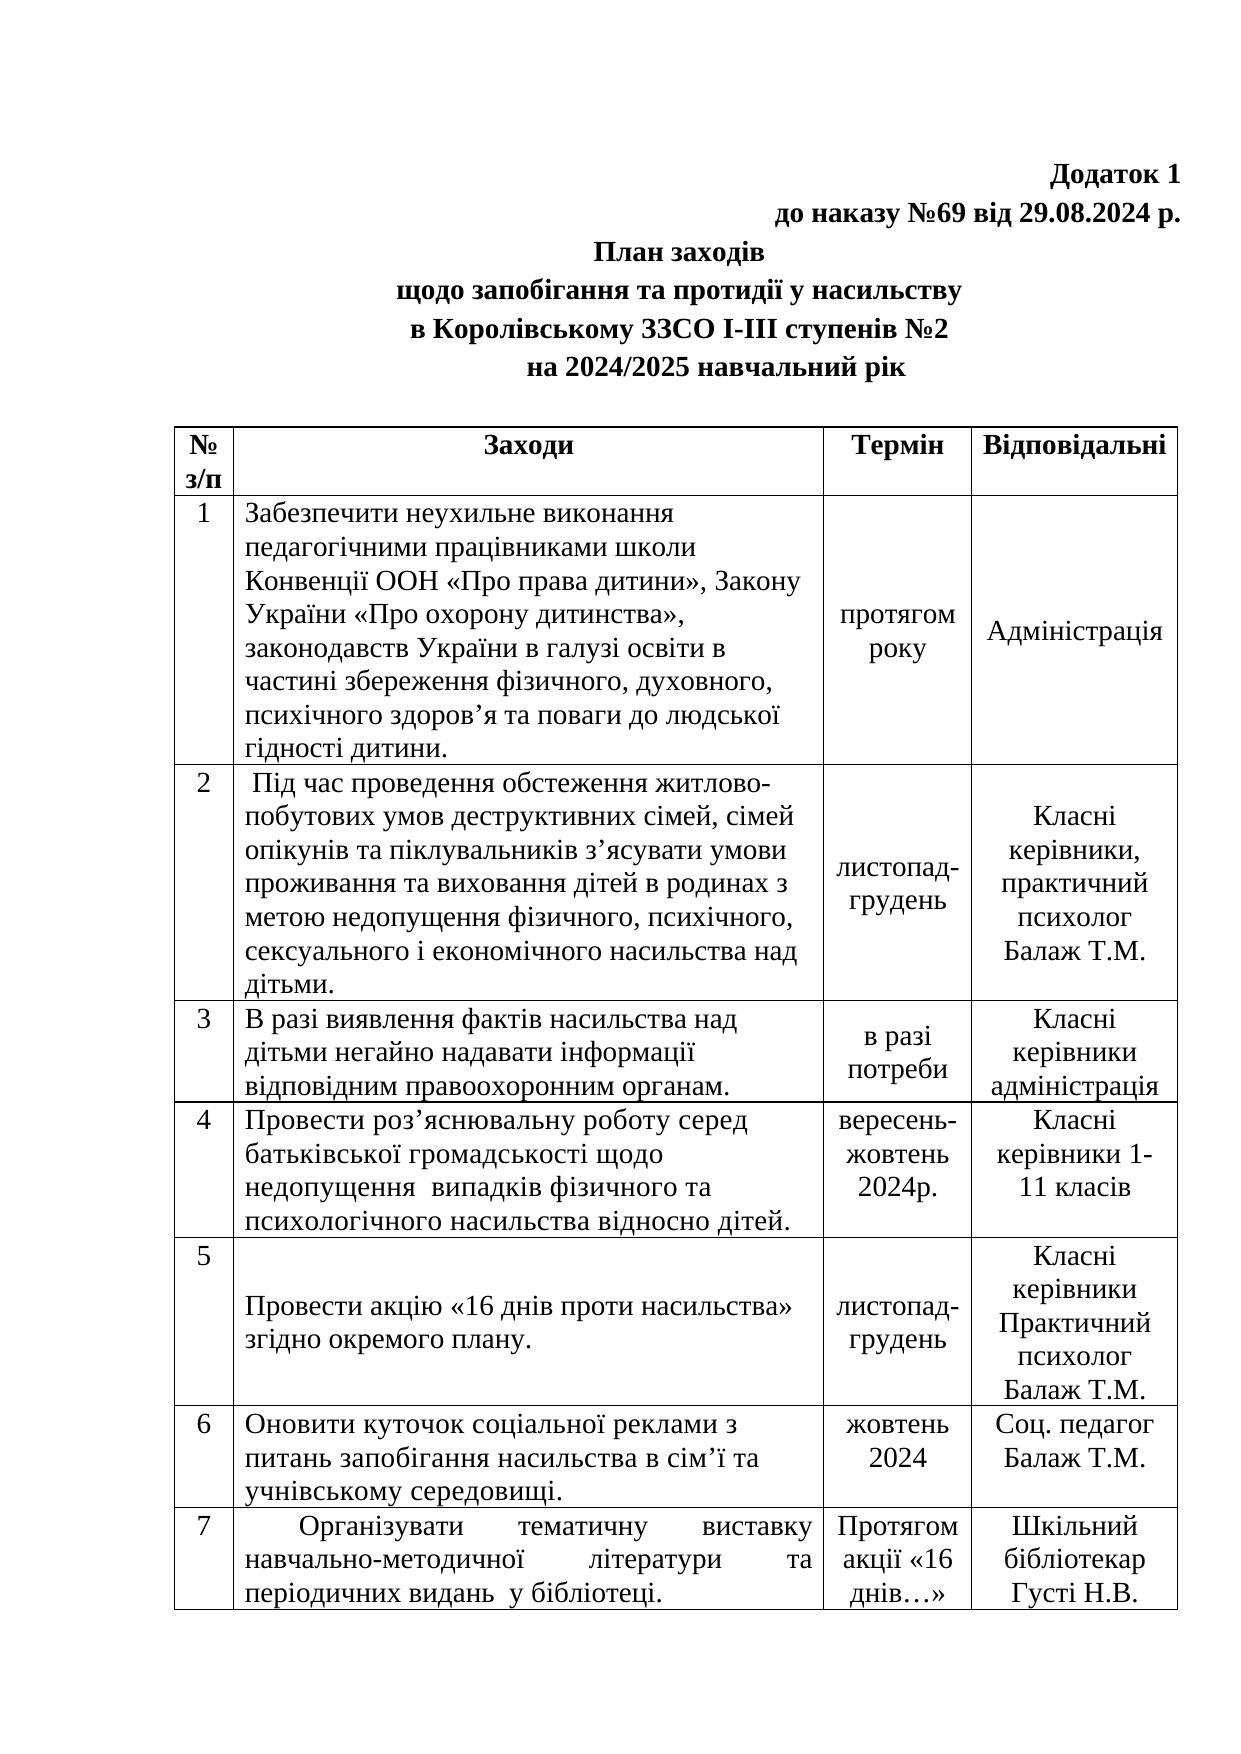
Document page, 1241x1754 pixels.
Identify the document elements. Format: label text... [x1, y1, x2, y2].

table_cell 5 [175, 1238, 233, 1405]
table_cell Організувати тематичну виставку навчально-методичної літератури та періодичних видань у бібліотеці. [234, 1508, 823, 1609]
table_cell 3 [175, 1001, 233, 1101]
table_cell 1 [175, 496, 233, 764]
table_cell в разі потреби [824, 1001, 971, 1101]
table_cell Провести роз’яснювальну роботу серед батьківської громадськості щодо недопущення випадків фізичного та психологічного насильства відносно дітей. [234, 1103, 823, 1237]
table_cell листопад-грудень [824, 1238, 971, 1405]
text в Королівському ЗЗСО І-ІІІ ступенів №2 [177, 311, 1181, 344]
table_cell Соц. педагог Балаж Т.М. [972, 1406, 1177, 1507]
table_cell 2 [175, 765, 233, 1000]
text на 2024/2025 навчальний рік [177, 349, 1181, 383]
text щодо запобігання та протидії у насильству [177, 272, 1181, 306]
table_header № з/п [175, 428, 233, 494]
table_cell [824, 1508, 971, 1609]
table_header Відповідальні [972, 428, 1177, 494]
table_cell Класні керівники Практичний психолог Балаж Т.М. [972, 1238, 1177, 1405]
table_cell 7 [175, 1508, 233, 1609]
table_cell 4 [175, 1103, 233, 1237]
table_cell вересень-жовтень 2024р. [824, 1103, 971, 1237]
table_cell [972, 1508, 1177, 1609]
table_cell Забезпечити неухильне виконання педагогічними працівниками школи Конвенції ООН «Про права дитини», Закону України «Про охорону дитинства», законодавств України в галузі освіти в частині збереження фізичного, духовного, психічного здоров’я та поваги до людської гідності дитини. [234, 496, 823, 764]
text Додаток 1 [177, 157, 1181, 190]
table_cell листопад-грудень [824, 765, 971, 1000]
table_header Термін [824, 428, 971, 494]
table_cell Під час проведення обстеження житлово-побутових умов деструктивних сімей, сімей опікунів та піклувальників з’ясувати умови проживання та виховання дітей в родинах з метою недопущення фізичного, психічного, сексуального і економічного насильства над дітьми. [234, 765, 823, 1000]
table_cell протягом року [824, 496, 971, 764]
table_cell В разі виявлення фактів насильства над дітьми негайно надавати інформації відповідним правоохоронним органам. [234, 1001, 823, 1101]
table_cell Класні керівники адміністрація [972, 1001, 1177, 1101]
table_cell Класні керівники, практичний психолог Балаж Т.М. [972, 765, 1177, 1000]
text до наказу №69 від 29.08.2024 р. [177, 195, 1181, 229]
table_cell жовтень 2024 [824, 1406, 971, 1507]
table_cell Класні керівники 1-11 класів [972, 1103, 1177, 1237]
table_cell Провести акцію «16 днів проти насильства» згідно окремого плану. [234, 1238, 823, 1405]
table_cell 6 [175, 1406, 233, 1507]
table_cell Оновити куточок соціальної реклами з питань запобігання насильства в сім’ї та учнівському середовищі. [234, 1406, 823, 1507]
table_cell Адміністрація [972, 496, 1177, 764]
text План заходів [177, 234, 1181, 267]
table_header Заходи [234, 428, 823, 494]
